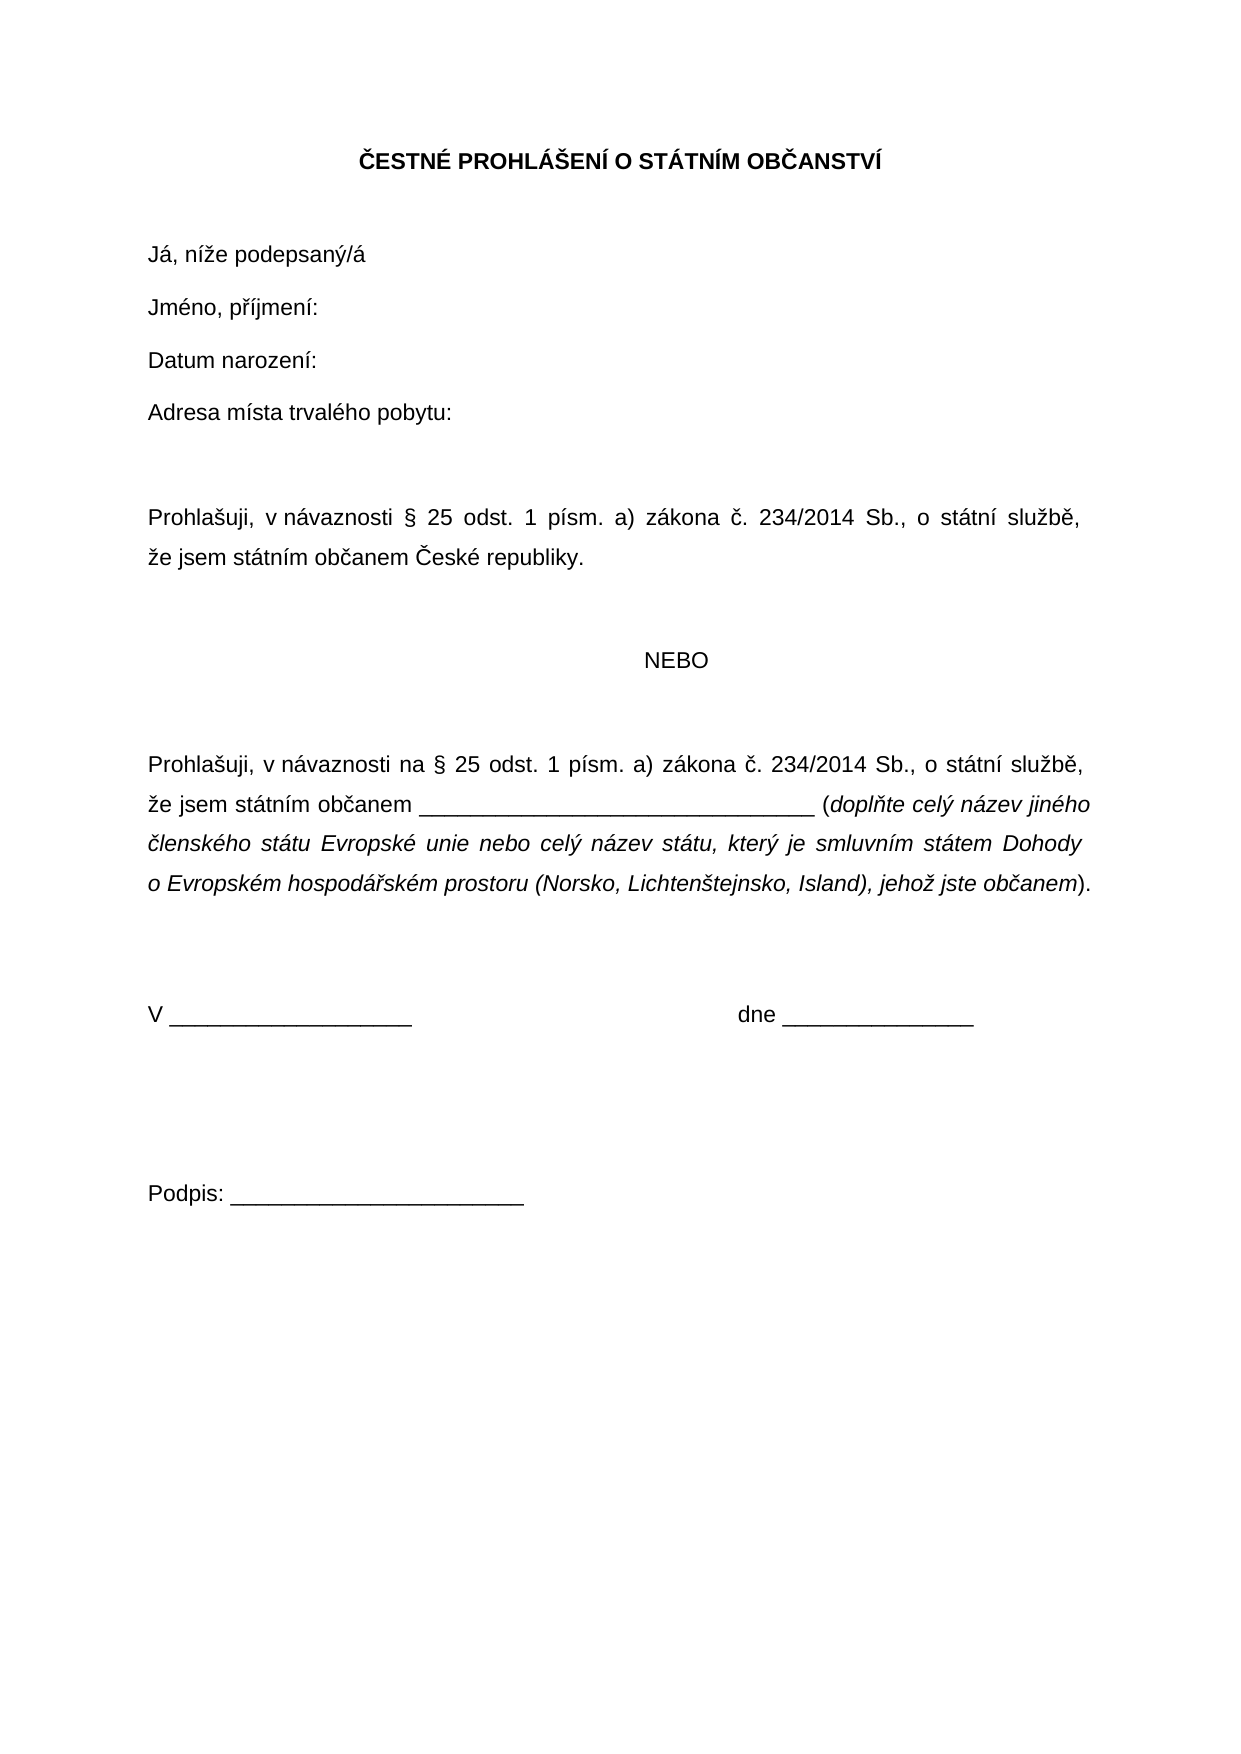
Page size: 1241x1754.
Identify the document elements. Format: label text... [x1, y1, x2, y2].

text Podpis: _______________________ [148, 1180, 1093, 1207]
text Prohlašuji, v návaznosti § 25 odst. 1 písm. a) zákona č. 234/2014 Sb., o státní službě, že jsem státním občanem České republiky. [148, 504, 1093, 570]
text Prohlašuji, v návaznosti na § 25 odst. 1 písm. a) zákona č. 234/2014 Sb., o státní službě, že jsem státním občanem _______________________________ (doplňte celý název jiného členského státu Evropské unie nebo celý název státu, který je smluvním státem Dohody o Evropském hospodářském prostoru (Norsko, Lichtenštejnsko, Island), jehož jste občanem). [148, 751, 1093, 896]
text Jméno, příjmení: [148, 294, 1093, 320]
text V ___________________ dne _______________ [148, 1001, 1093, 1027]
text Já, níže podepsaný/á [148, 241, 1093, 267]
text Adresa místa trvalého pobytu: [148, 399, 1093, 426]
text ČESTNÉ PROHLÁŠENÍ O STÁTNÍM OBČANSTVÍ [148, 148, 1093, 174]
text NEBO [260, 647, 1093, 674]
text Datum narození: [148, 347, 1093, 373]
